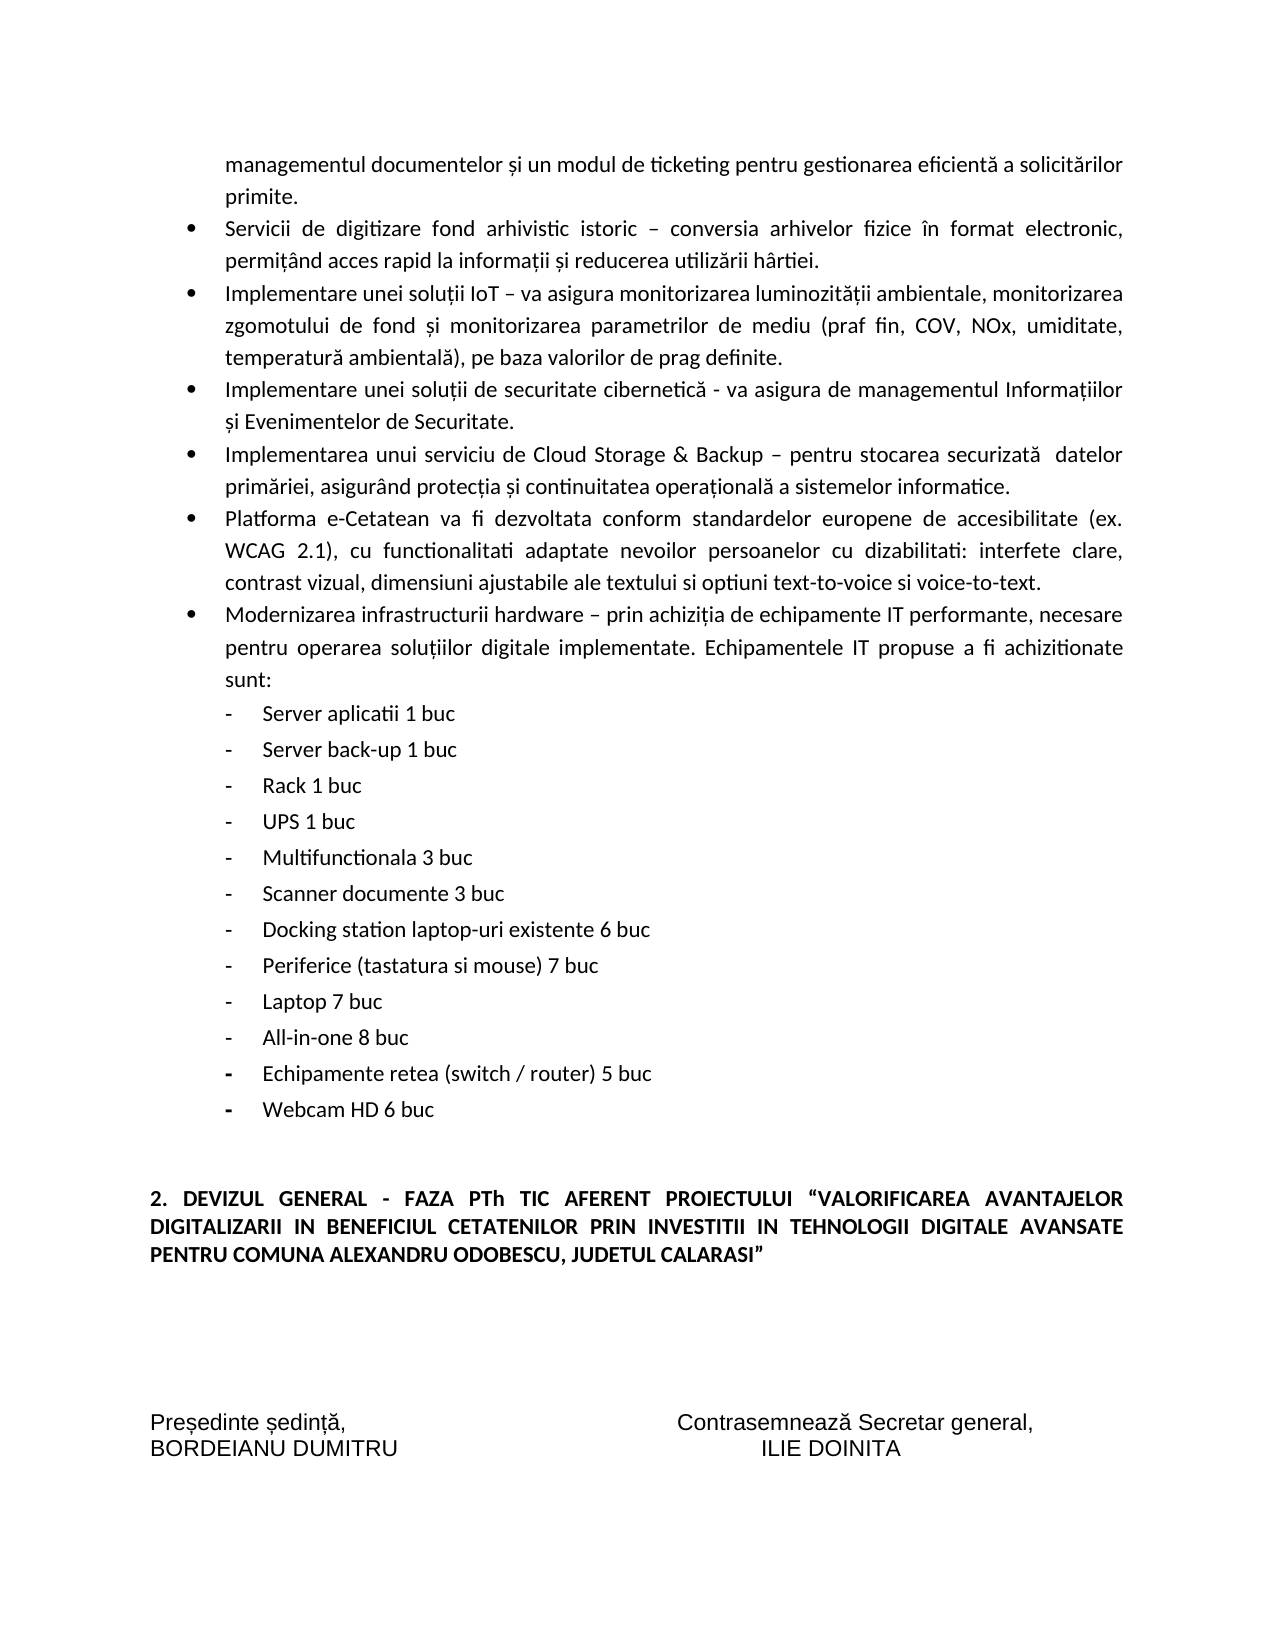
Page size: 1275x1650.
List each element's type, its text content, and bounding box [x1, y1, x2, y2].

text Președinte ședință, Contrasemnează Secretar general, [150, 1409, 1125, 1435]
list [187, 150, 1125, 210]
list Periferice (tastatura si mouse) 7 buc [225, 949, 1125, 980]
list Rack 1 buc [225, 769, 1125, 800]
text 2. DEVIZUL GENERAL - FAZA PTh TIC AFERENT PROIECTULUI “VALORIFICAREA AVANTAJELOR DIGITALIZARII IN BENEFICIUL CETATENILOR PRIN INVESTITII IN TEHNOLOGII DIGITALE AVANSATE PENTRU COMUNA ALEXANDRU ODOBESCU, JUDETUL CALARASI” [150, 1184, 1125, 1268]
list Platforma e-Cetatean va fi dezvoltata conform standardelor europene de accesibilitate (ex. WCAG 2.1), cu functionalitati adaptate nevoilor persoanelor cu dizabilitati: interfete clare, contrast vizual, dimensiuni ajustabile ale textului si optiuni text-to-voice si voice-to-text. [187, 504, 1125, 596]
list Implementarea unui serviciu de Cloud Storage & Backup – pentru stocarea securizată datelor primăriei, asigurând protecția și continuitatea operațională a sistemelor informatice. [187, 440, 1125, 500]
list Modernizarea infrastructurii hardware – prin achiziția de echipamente IT performante, necesare pentru operarea soluțiilor digitale implementate. Echipamentele IT propuse a fi achizitionate sunt: [187, 601, 1125, 693]
list Multifunctionala 3 buc [225, 841, 1125, 872]
text BORDEIANU DUMITRU ILIE DOINITA [150, 1435, 1125, 1461]
list Server aplicatii 1 buc [225, 697, 1125, 728]
list Echipamente retea (switch / router) 5 buc [225, 1057, 1125, 1088]
list UPS 1 buc [225, 805, 1125, 836]
list All-in-one 8 buc [225, 1021, 1125, 1052]
list Webcam HD 6 buc [225, 1092, 1125, 1124]
list Servicii de digitizare fond arhivistic istoric – conversia arhivelor fizice în format electronic, permițând acces rapid la informații și reducerea utilizării hârtiei. [187, 214, 1125, 274]
list Laptop 7 buc [225, 985, 1125, 1016]
list Scanner documente 3 buc [225, 877, 1125, 908]
list Implementare unei soluții IoT – va asigura monitorizarea luminozității ambientale, monitorizarea zgomotului de fond și monitorizarea parametrilor de mediu (praf fin, COV, NOx, umiditate, temperatură ambientală), pe baza valorilor de prag definite. [187, 279, 1125, 371]
list Implementare unei soluții de securitate cibernetică - va asigura de managementul Informațiilor și Evenimentelor de Securitate. [187, 375, 1125, 436]
list Docking station laptop-uri existente 6 buc [225, 913, 1125, 944]
list Server back-up 1 buc [225, 733, 1125, 764]
